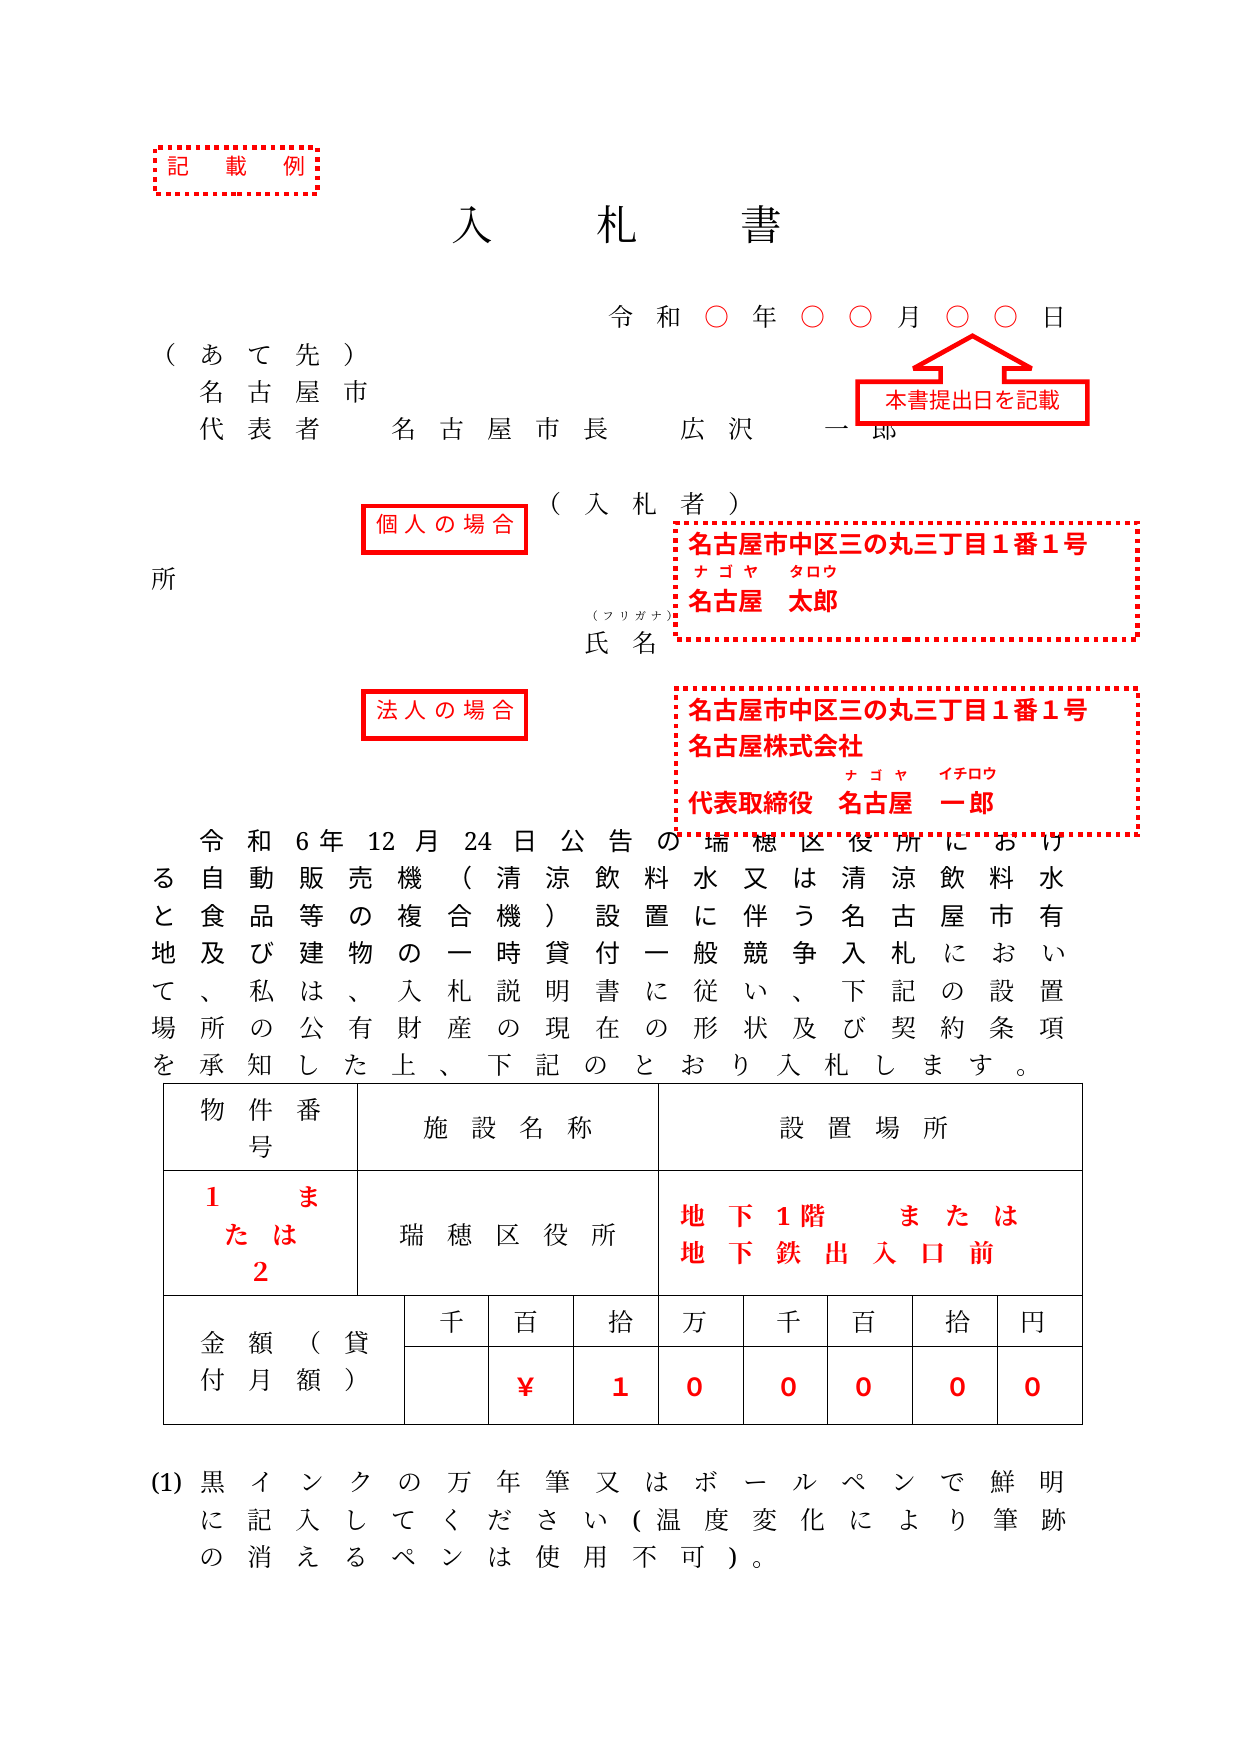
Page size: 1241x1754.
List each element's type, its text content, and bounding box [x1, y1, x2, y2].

table_cell １ [574, 1347, 658, 1424]
table_cell 瑞穂区役所 [358, 1171, 658, 1295]
table_cell ０ [913, 1347, 997, 1424]
table_cell ０ [659, 1347, 743, 1424]
table_cell 万 [659, 1296, 743, 1346]
table_header 物件番号 [164, 1084, 357, 1170]
table_cell 千 [744, 1296, 827, 1346]
text 令和6年12月24日公告の瑞穂区役所における自動販売機（清涼飲料水又は清涼飲料水と食品等の複合機）設置に伴う名古屋市有地及び建物の一時貸付一般競争入札において、私は、入札説明書に従い、下記の設置場所の公有財産の現在の形状及び契約条項を承知した上、下記のとおり入札します。 [151, 821, 1089, 1083]
table_cell 円 [998, 1296, 1082, 1346]
table_cell 百 [489, 1296, 573, 1346]
text （入札者） [151, 484, 1089, 522]
text 入 札 書 [151, 185, 1089, 260]
table_cell 拾 [913, 1296, 997, 1346]
table_cell ０ [744, 1347, 827, 1424]
table_cell 金額（貸付月額） [164, 1296, 404, 1424]
text （あて先） [151, 335, 967, 372]
text 令和○年○○月○○日 [151, 297, 1089, 335]
table_header 施設名称 [358, 1084, 658, 1170]
table_header 設置場所 [659, 1084, 1082, 1170]
table_cell 地下1階 または 地下鉄出入口前 [659, 1171, 1082, 1295]
table_cell 百 [828, 1296, 912, 1346]
table_cell 拾 [574, 1296, 658, 1346]
table_cell ０ [828, 1347, 912, 1424]
table_cell 千 [405, 1296, 488, 1346]
text 代表者 名古屋市長 広沢 一郎 [151, 409, 1089, 447]
table_cell [405, 1347, 488, 1424]
text (1)黒インクの万年筆又はボールペンで鮮明に記入してください(温度変化により筆跡の消えるペンは使用不可)。 [151, 1462, 1089, 1574]
table_cell ￥ [489, 1347, 573, 1424]
table_cell ０ [998, 1347, 1082, 1424]
text 名古屋市 [151, 372, 938, 409]
text （あて先） [978, 335, 1089, 372]
text 住 所 [151, 522, 675, 596]
table_cell １ または ２ [164, 1171, 357, 1295]
